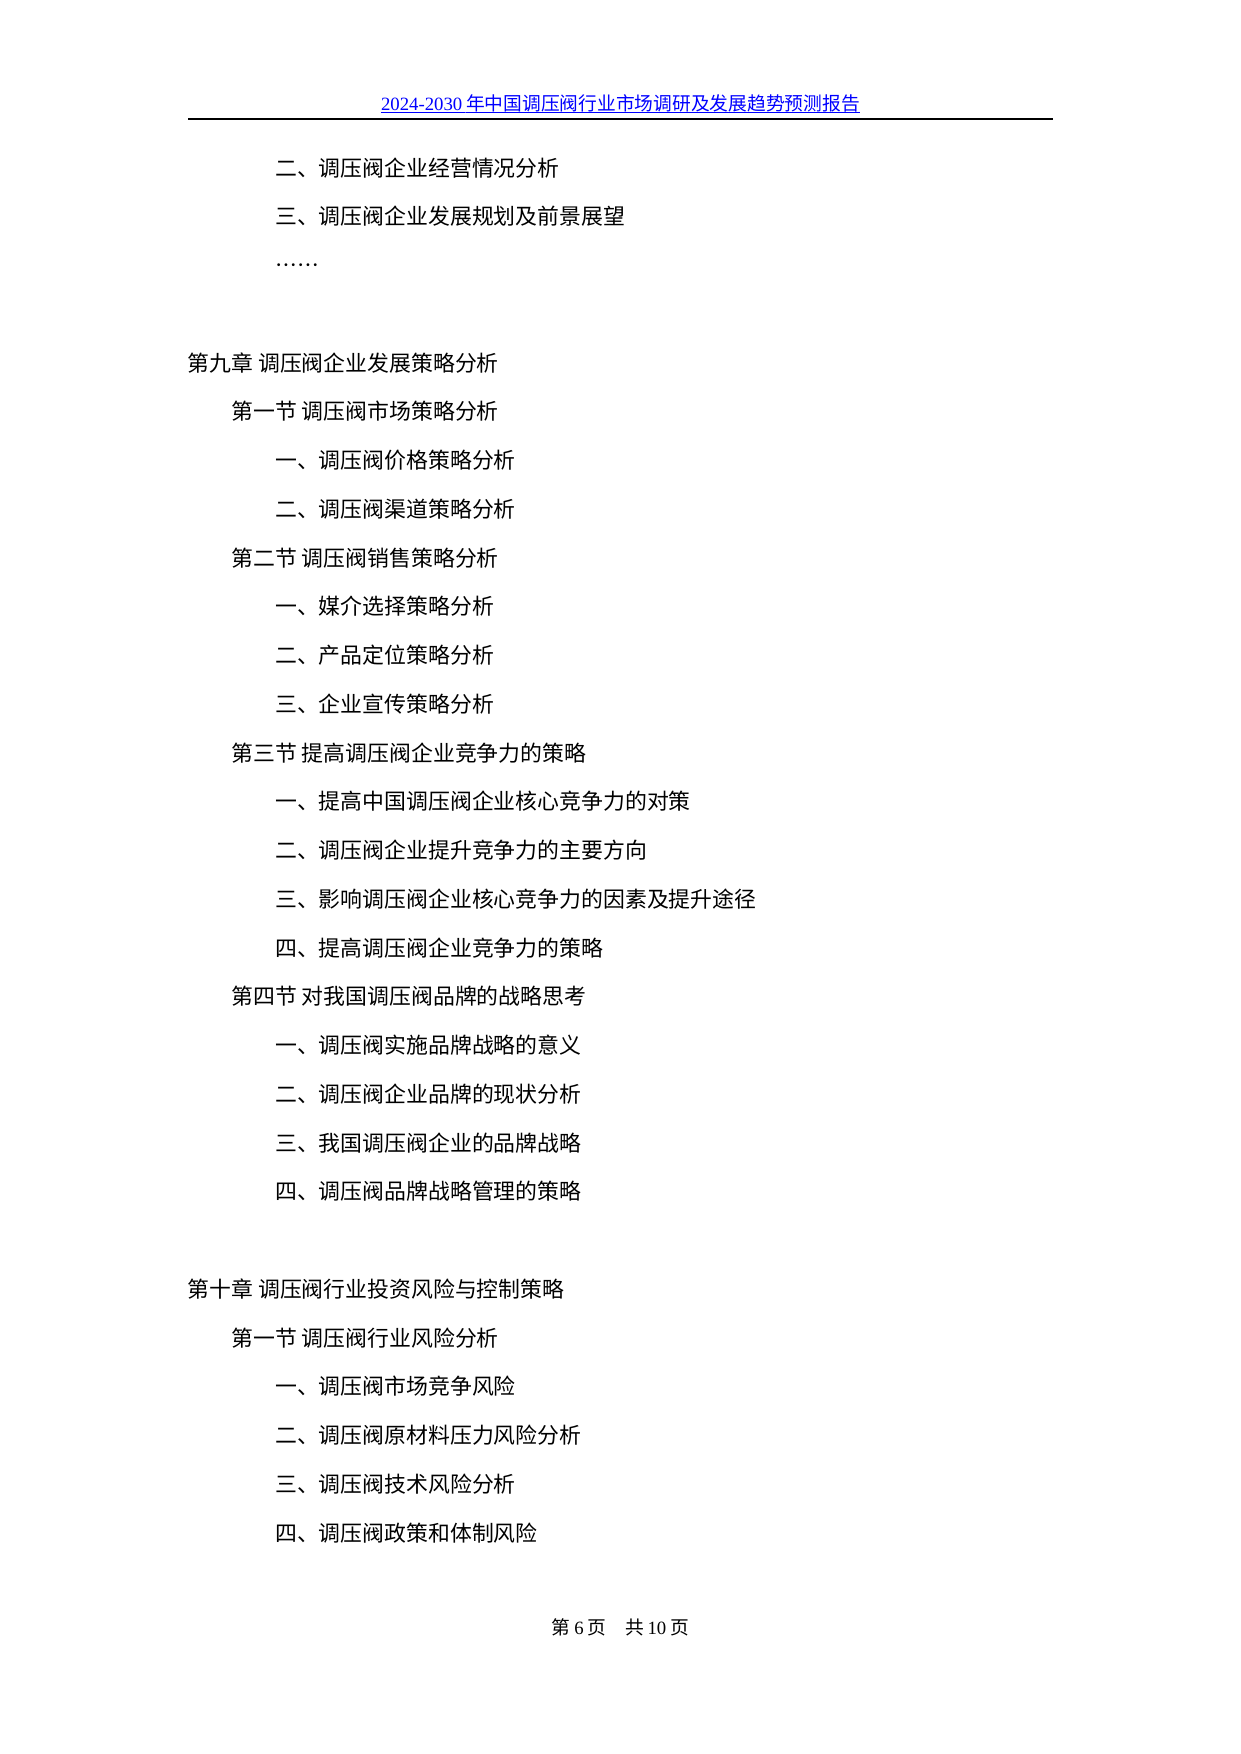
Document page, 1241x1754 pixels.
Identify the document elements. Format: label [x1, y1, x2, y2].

text [187, 150, 1053, 1548]
